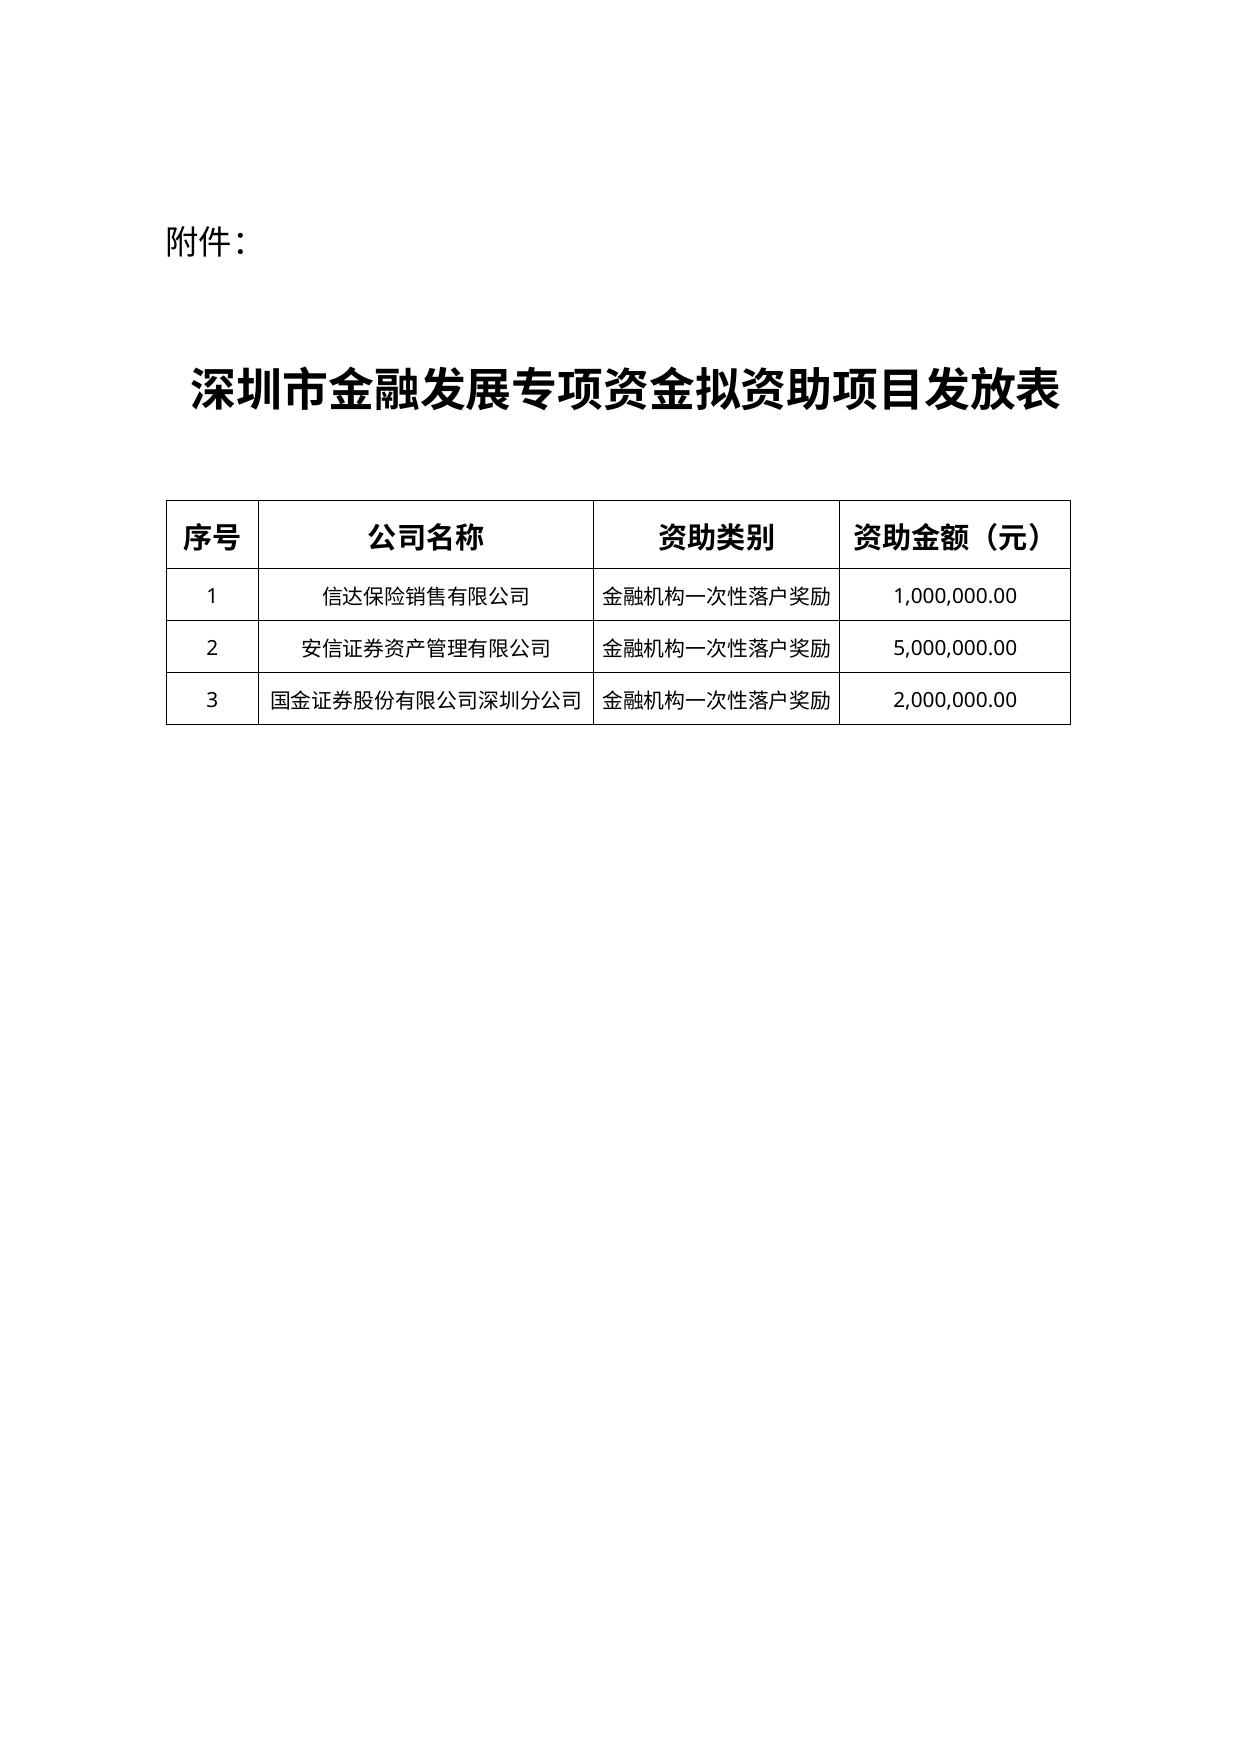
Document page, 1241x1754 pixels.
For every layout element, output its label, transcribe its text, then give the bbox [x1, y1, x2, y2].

table_header 资助金额（元） [840, 501, 1070, 568]
table_cell 3 [167, 673, 258, 724]
table_cell 国金证券股份有限公司深圳分公司 [259, 673, 593, 724]
table_header 公司名称 [259, 501, 593, 568]
table_header 序号 [167, 501, 258, 568]
table_cell 1 [167, 569, 258, 620]
table_cell 安信证券资产管理有限公司 [259, 621, 593, 672]
table_cell 金融机构一次性落户奖励 [594, 673, 839, 724]
table_cell 2,000,000.00 [840, 673, 1070, 724]
table_cell 金融机构一次性落户奖励 [594, 569, 839, 620]
table_cell 金融机构一次性落户奖励 [594, 621, 839, 672]
table_cell 1,000,000.00 [840, 569, 1070, 620]
table_cell 信达保险销售有限公司 [259, 569, 593, 620]
table_cell 5,000,000.00 [840, 621, 1070, 672]
text 附件： [165, 208, 1087, 273]
table_cell 2 [167, 621, 258, 672]
text 深圳市金融发展专项资金拟资助项目发放表 [165, 338, 1087, 435]
table_header 资助类别 [594, 501, 839, 568]
